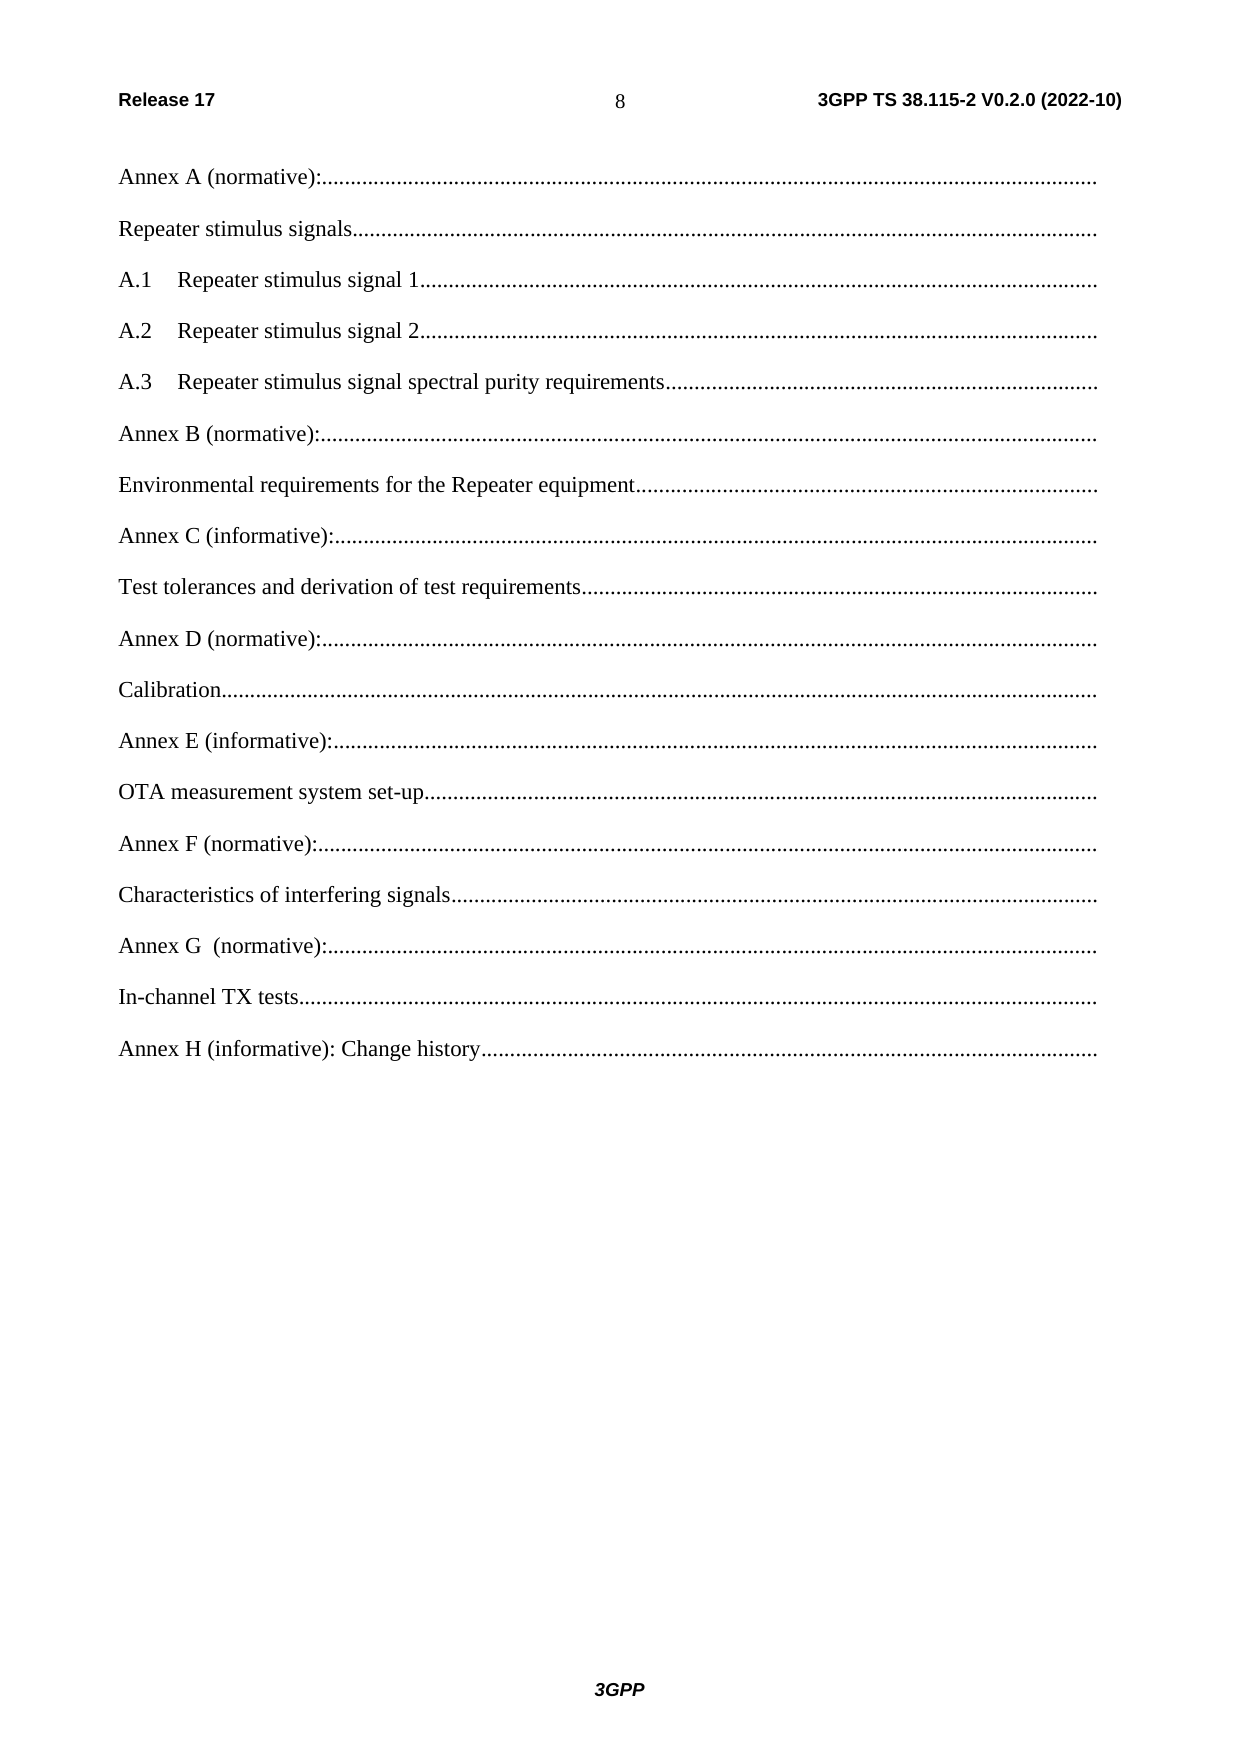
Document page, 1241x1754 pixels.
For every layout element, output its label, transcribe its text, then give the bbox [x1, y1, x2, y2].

text In-channel TX tests 59 [118, 980, 1078, 1013]
text Annex C (informative): 54 [118, 519, 1078, 552]
text Repeater stimulus signals 53 [118, 212, 1078, 244]
text Characteristics of interfering signals 59 [118, 878, 1078, 910]
text Annex G (normative): 59 [118, 929, 1078, 962]
text Annex E (informative): 55 [118, 724, 1078, 757]
text Annex B (normative): 54 [118, 417, 1078, 449]
text A.2 Repeater stimulus signal 2 53 [118, 314, 1078, 347]
text Annex A (normative): 53 [118, 160, 1078, 193]
text Annex H (informative): Change history 60 [118, 1032, 1078, 1064]
text Calibration 55 [118, 673, 1078, 705]
text Annex F (normative): 59 [118, 827, 1078, 859]
text A.1 Repeater stimulus signal 1 53 [118, 263, 1078, 295]
text OTA measurement system set-up 55 [118, 775, 1078, 808]
text Annex D (normative): 55 [118, 622, 1078, 654]
text Environmental requirements for the Repeater equipment 54 [118, 468, 1078, 500]
text Test tolerances and derivation of test requirements 54 [118, 570, 1078, 603]
text A.3 Repeater stimulus signal spectral purity requirements 53 [118, 365, 1078, 398]
